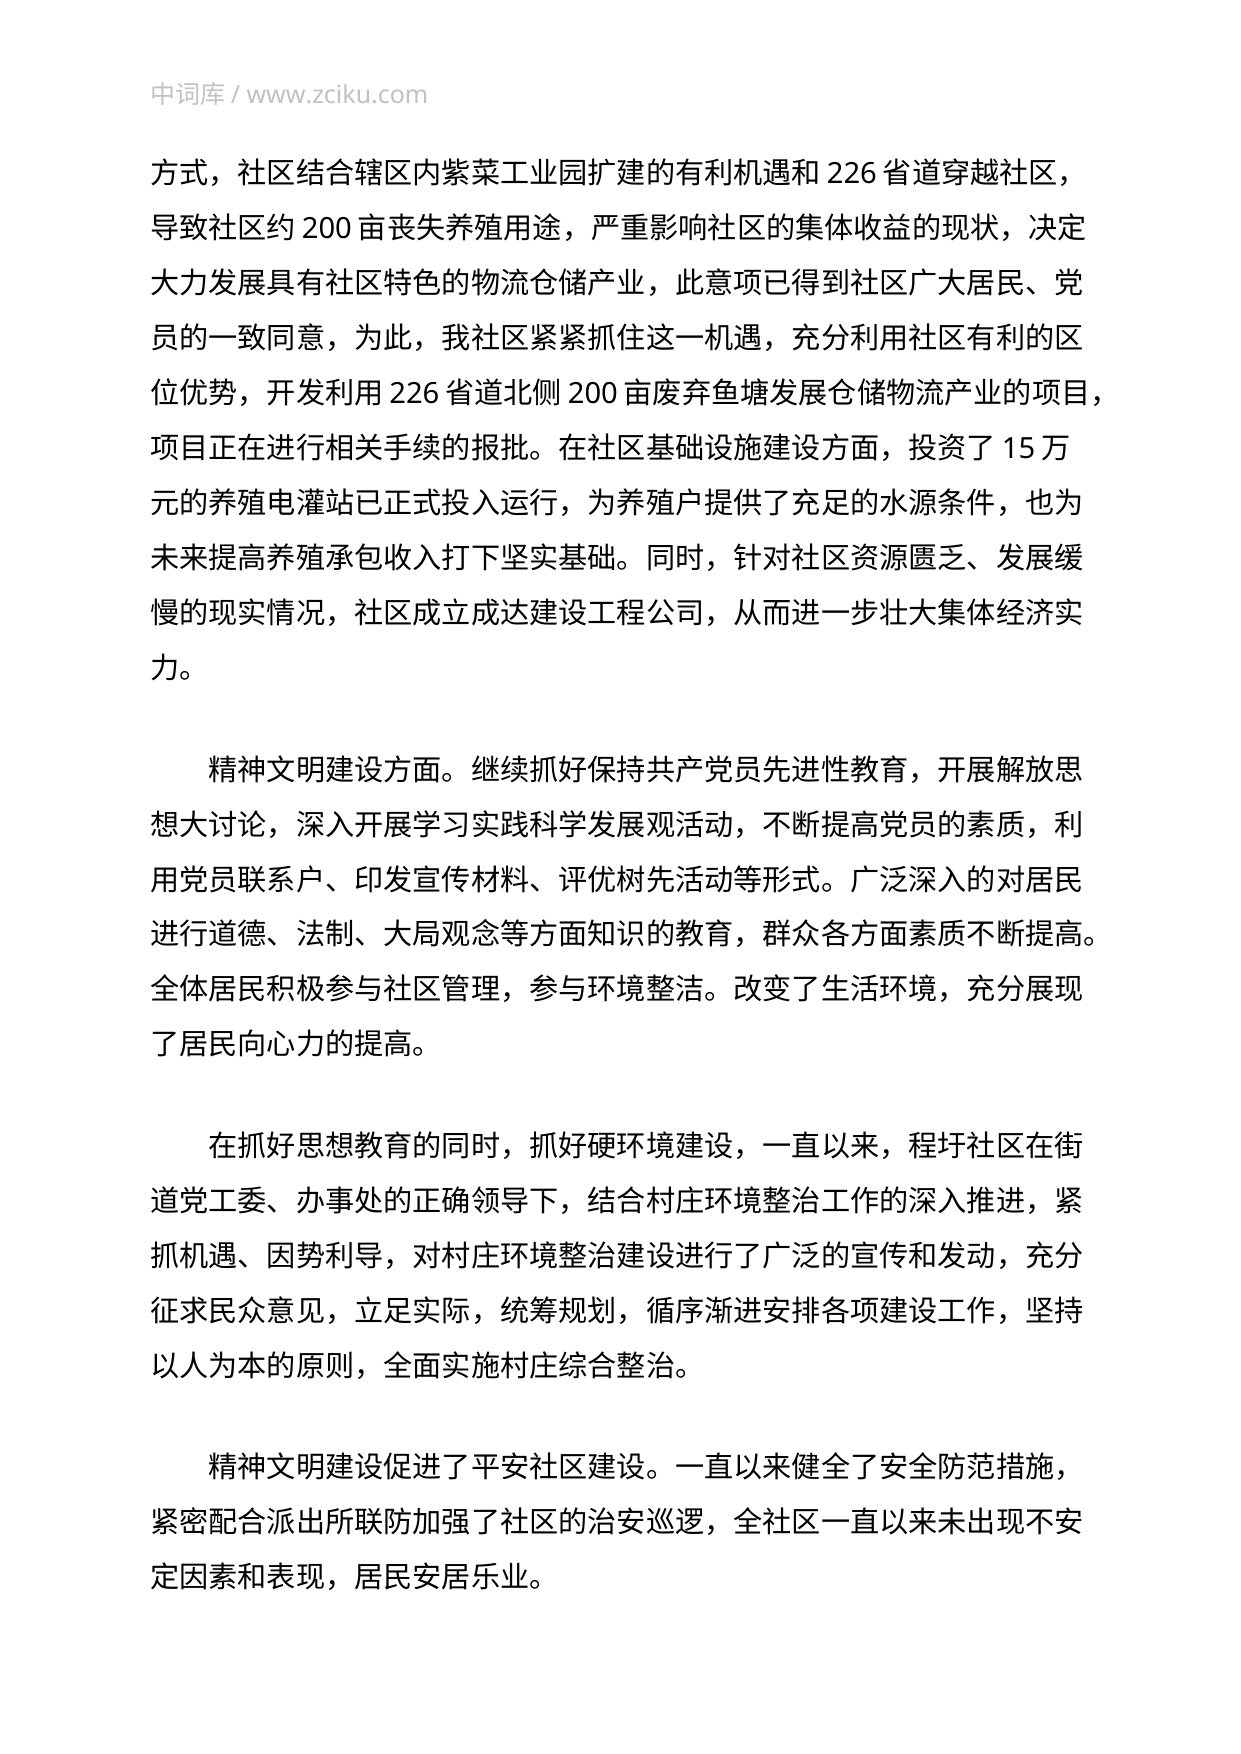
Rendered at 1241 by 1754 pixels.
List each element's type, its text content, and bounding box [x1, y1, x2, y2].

text 精神文明建设方面。继续抓好保持共产党员先进性教育，开展解放思想大讨论，深入开展学习实践科学发展观活动，不断提高党员的素质，利用党员联系户、印发宣传材料、评优树先活动等形式。广泛深入的对居民进行道德、法制、大局观念等方面知识的教育，群众各方面素质不断提高。全体居民积极参与社区管理，参与环境整洁。改变了生活环境，充分展现了居民向心力的提高。 [150, 746, 1090, 1063]
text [150, 150, 1090, 687]
text 在抓好思想教育的同时，抓好硬环境建设，一直以来，程圩社区在街道党工委、办事处的正确领导下，结合村庄环境整治工作的深入推进，紧抓机遇、因势利导，对村庄环境整治建设进行了广泛的宣传和发动，充分征求民众意见，立足实际，统筹规划，循序渐进安排各项建设工作，坚持以人为本的原则，全面实施村庄综合整治。 [150, 1122, 1090, 1384]
text 精神文明建设促进了平安社区建设。一直以来健全了安全防范措施，紧密配合派出所联防加强了社区的治安巡逻，全社区一直以来未出现不安定因素和表现，居民安居乐业。 [150, 1444, 1090, 1596]
